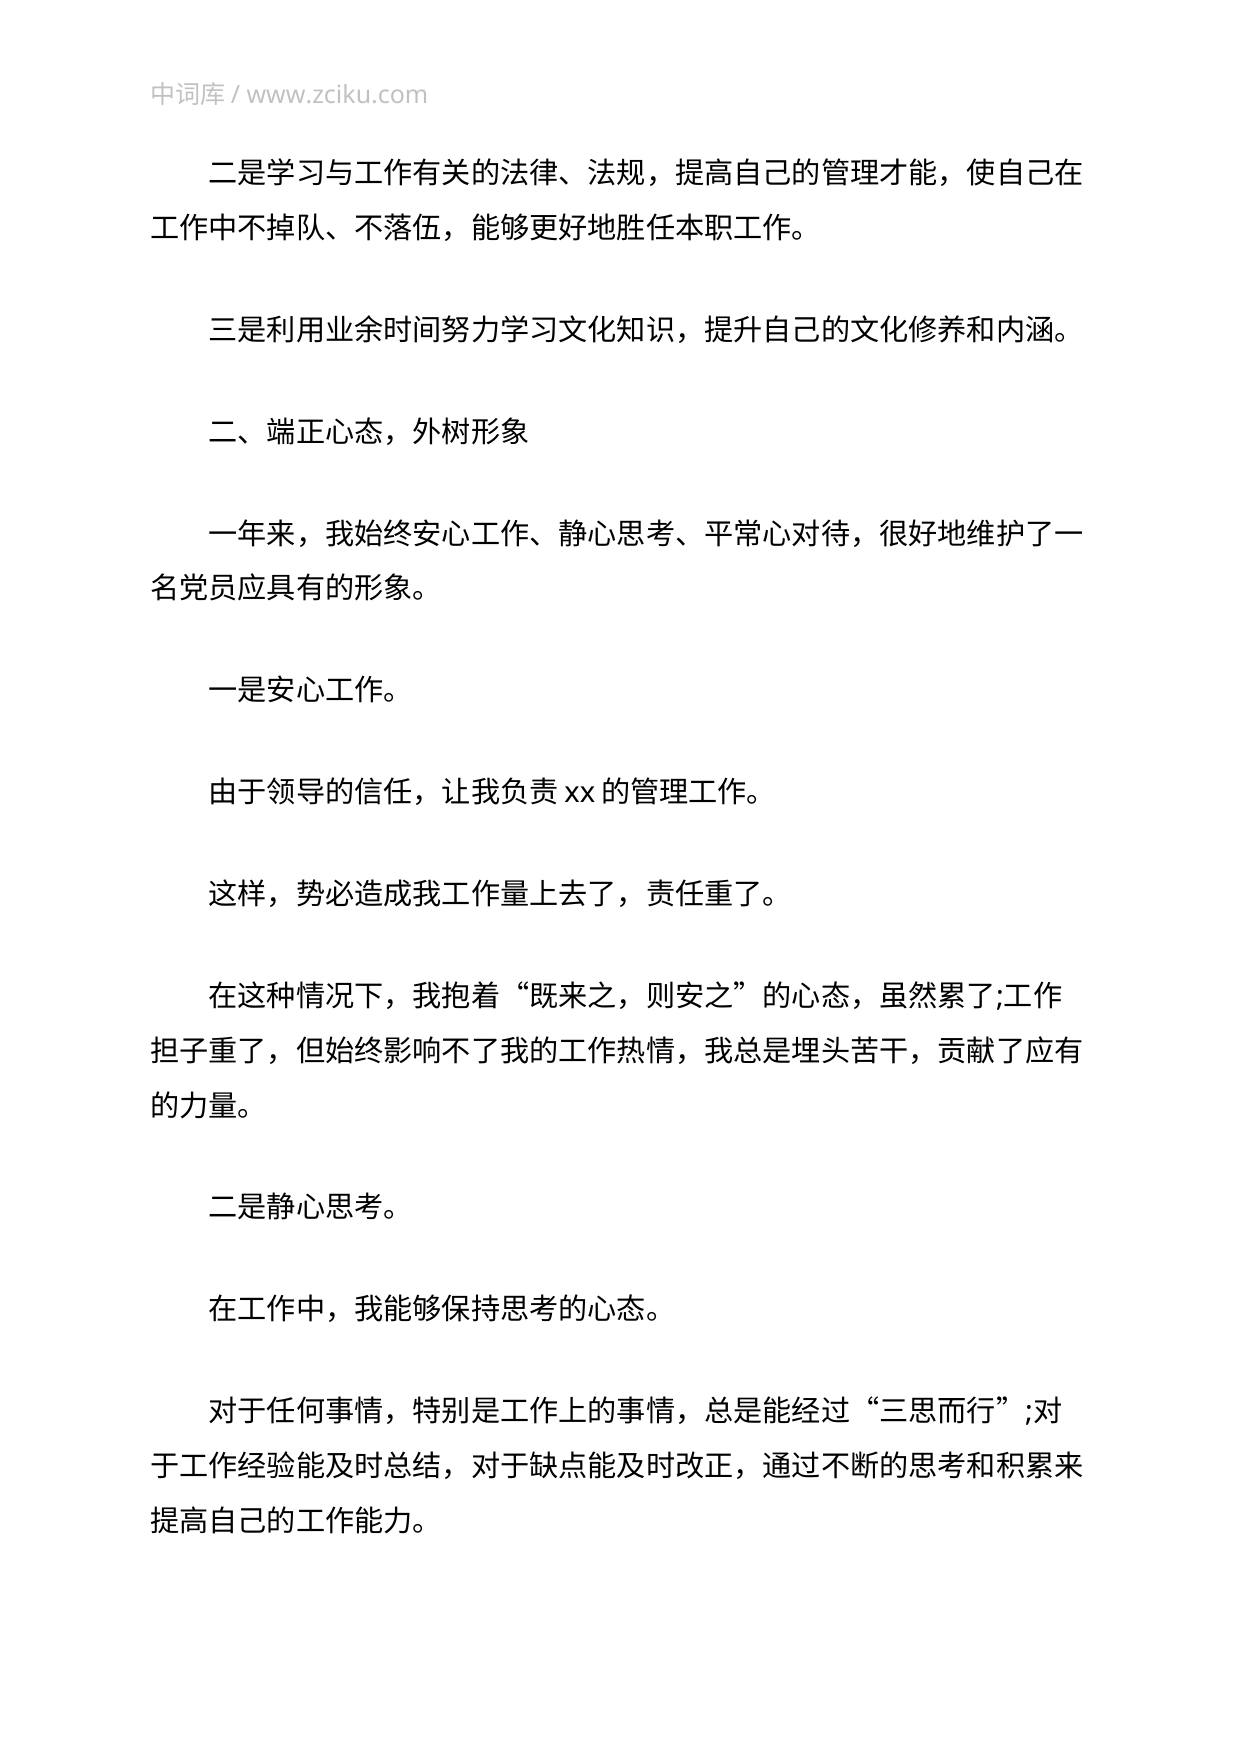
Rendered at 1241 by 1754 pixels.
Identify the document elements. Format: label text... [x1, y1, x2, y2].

text 三是利用业余时间努力学习文化知识，提升自己的文化修养和内涵。 [150, 307, 1090, 349]
text 二是静心思考。 [150, 1184, 1090, 1226]
text 一年来，我始终安心工作、静心思考、平常心对待，很好地维护了一名党员应具有的形象。 [150, 510, 1090, 607]
text 由于领导的信任，让我负责xx的管理工作。 [150, 769, 1090, 811]
text 在工作中，我能够保持思考的心态。 [150, 1286, 1090, 1328]
text 一是安心工作。 [150, 667, 1090, 709]
text 二、端正心态，外树形象 [150, 408, 1090, 451]
text 对于任何事情，特别是工作上的事情，总是能经过“三思而行”;对于工作经验能及时总结，对于缺点能及时改正，通过不断的思考和积累来提高自己的工作能力。 [150, 1388, 1090, 1540]
text 二是学习与工作有关的法律、法规，提高自己的管理才能，使自己在工作中不掉队、不落伍，能够更好地胜任本职工作。 [150, 150, 1090, 247]
text 这样，势必造成我工作量上去了，责任重了。 [150, 871, 1090, 913]
text 在这种情况下，我抱着“既来之，则安之”的心态，虽然累了;工作担子重了，但始终影响不了我的工作热情，我总是埋头苦干，贡献了应有的力量。 [150, 972, 1090, 1124]
